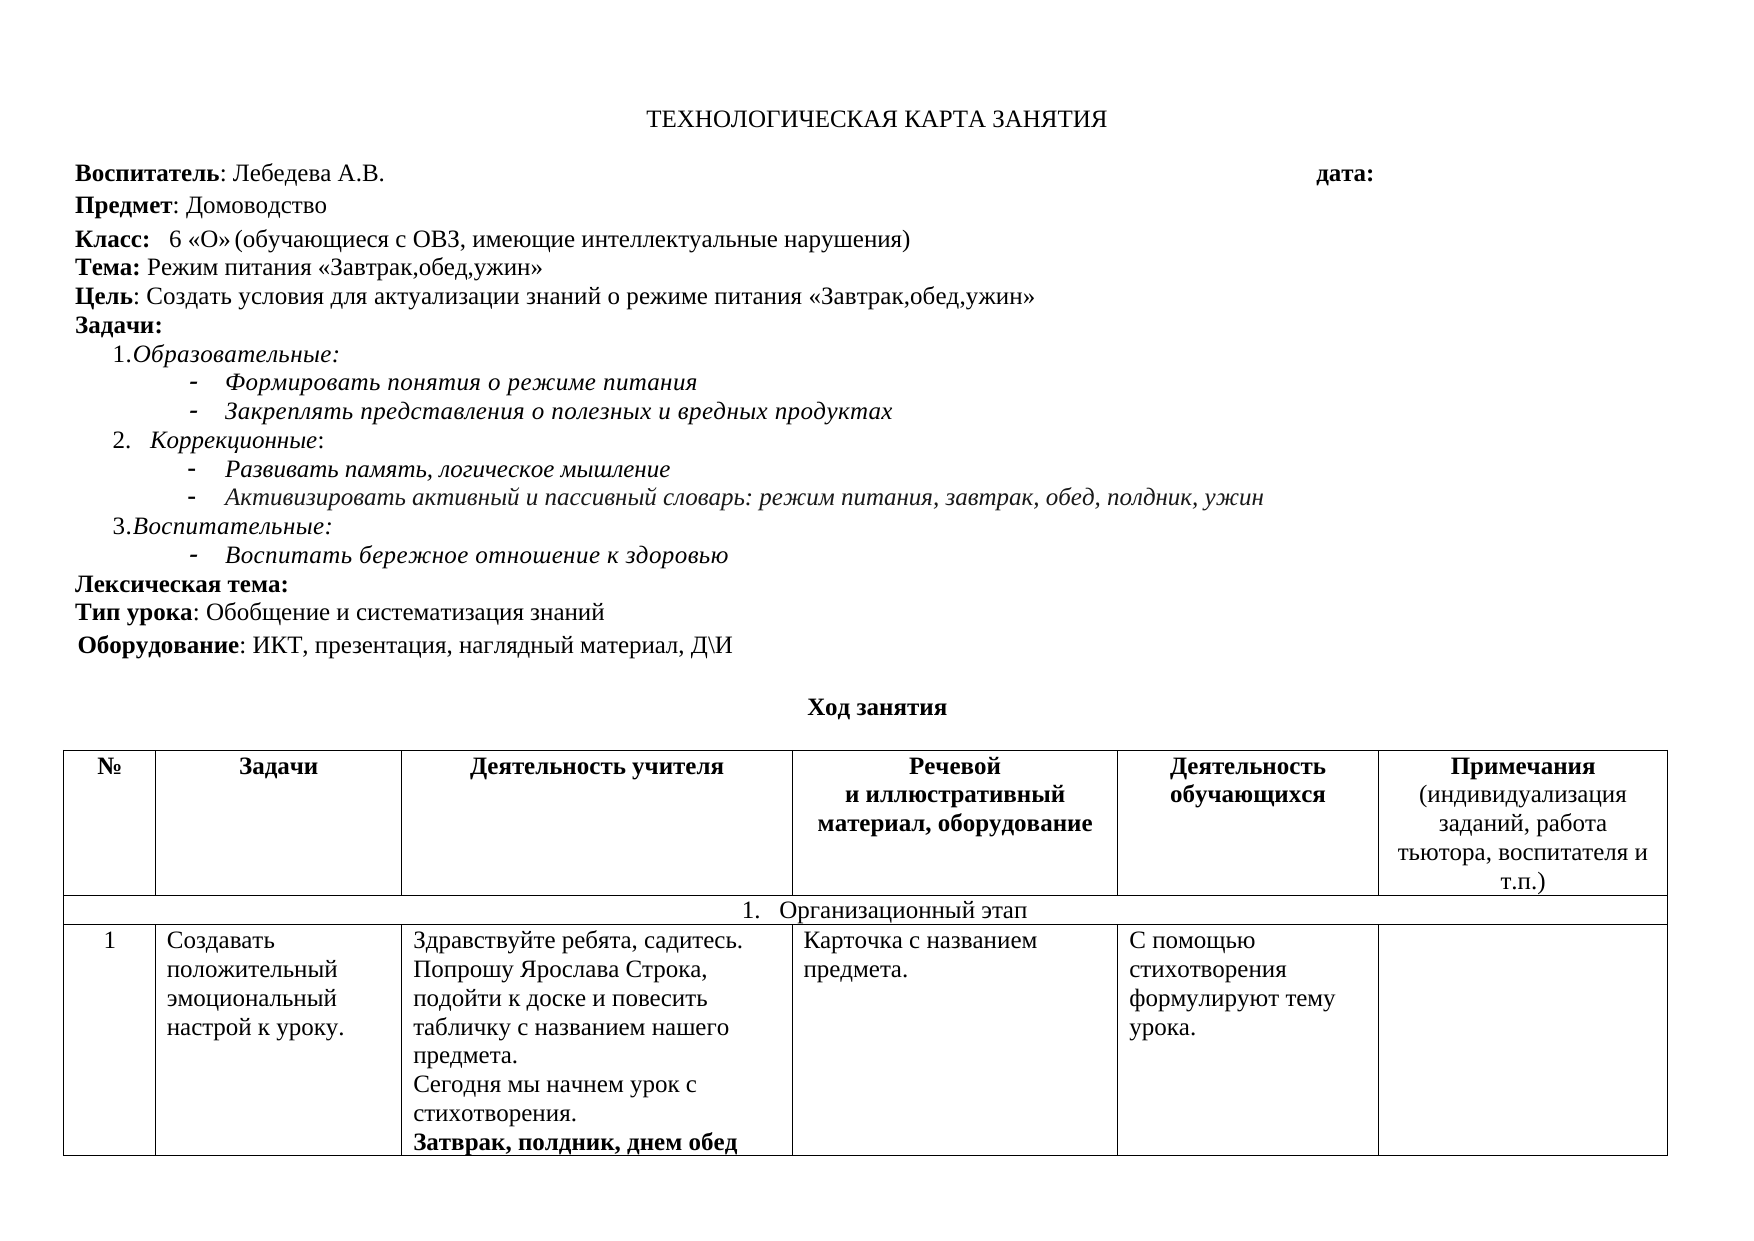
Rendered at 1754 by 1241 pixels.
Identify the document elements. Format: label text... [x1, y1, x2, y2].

text Тип урока: Обобщение и систематизация знаний [75, 597, 1679, 626]
table_cell Создавать положительный эмоциональный настрой к уроку. [156, 925, 401, 1155]
table_header Деятельность учителя [402, 751, 792, 894]
table_cell Карточка с названием предмета. [793, 925, 1117, 1155]
text Оборудование: ИКТ, презентация, наглядный материал, Д\И [77, 630, 1679, 659]
table_cell Организационный этап [64, 896, 1667, 924]
text Задачи: [75, 310, 1679, 339]
list Воспитательные: [112, 511, 1679, 540]
list Образовательные: [112, 339, 1679, 367]
table_header № [64, 751, 155, 894]
text Цель: Создать условия для актуализации знаний о режиме питания «Завтрак,обед,ужин» [75, 281, 1679, 310]
list Развивать память, логическое мышление [187, 454, 1679, 482]
text ТЕХНОЛОГИЧЕСКАЯ КАРТА ЗАНЯТИЯ [75, 104, 1679, 132]
list Формировать понятия о режиме питания [187, 367, 1679, 396]
table_cell [1379, 925, 1667, 1155]
text Воспитатель: Лебедева А.В. дата: [75, 158, 1679, 186]
table_cell 1 [64, 925, 155, 1155]
table_cell С помощью стихотворения формулируют тему урока. [1118, 925, 1378, 1155]
text Лексическая тема: [75, 569, 1679, 597]
list Закреплять представления о полезных и вредных продуктах [187, 396, 1679, 425]
text Предмет: Домоводство [75, 191, 1679, 219]
list Активизировать активный и пассивный словарь: режим питания, завтрак, обед, полдник, ужин [187, 482, 1679, 511]
table_header Задачи [156, 751, 401, 894]
text Тема: Режим питания «Завтрак,обед,ужин» [75, 252, 1679, 281]
list Коррекционные: [112, 425, 1679, 454]
table_header Речевой и иллюстративный материал, оборудование [793, 751, 1117, 894]
list Воспитать бережное отношение к здоровью [187, 540, 1679, 569]
table_header Деятельность обучающихся [1118, 751, 1378, 894]
table_header Примечания (индивидуализация заданий, работа тьютора, воспитателя и т.п.) [1379, 751, 1667, 894]
text Класс: 6 «О» (обучающиеся с ОВЗ, имеющие интеллектуальные нарушения) [75, 224, 1679, 252]
text Ход занятия [75, 692, 1679, 721]
